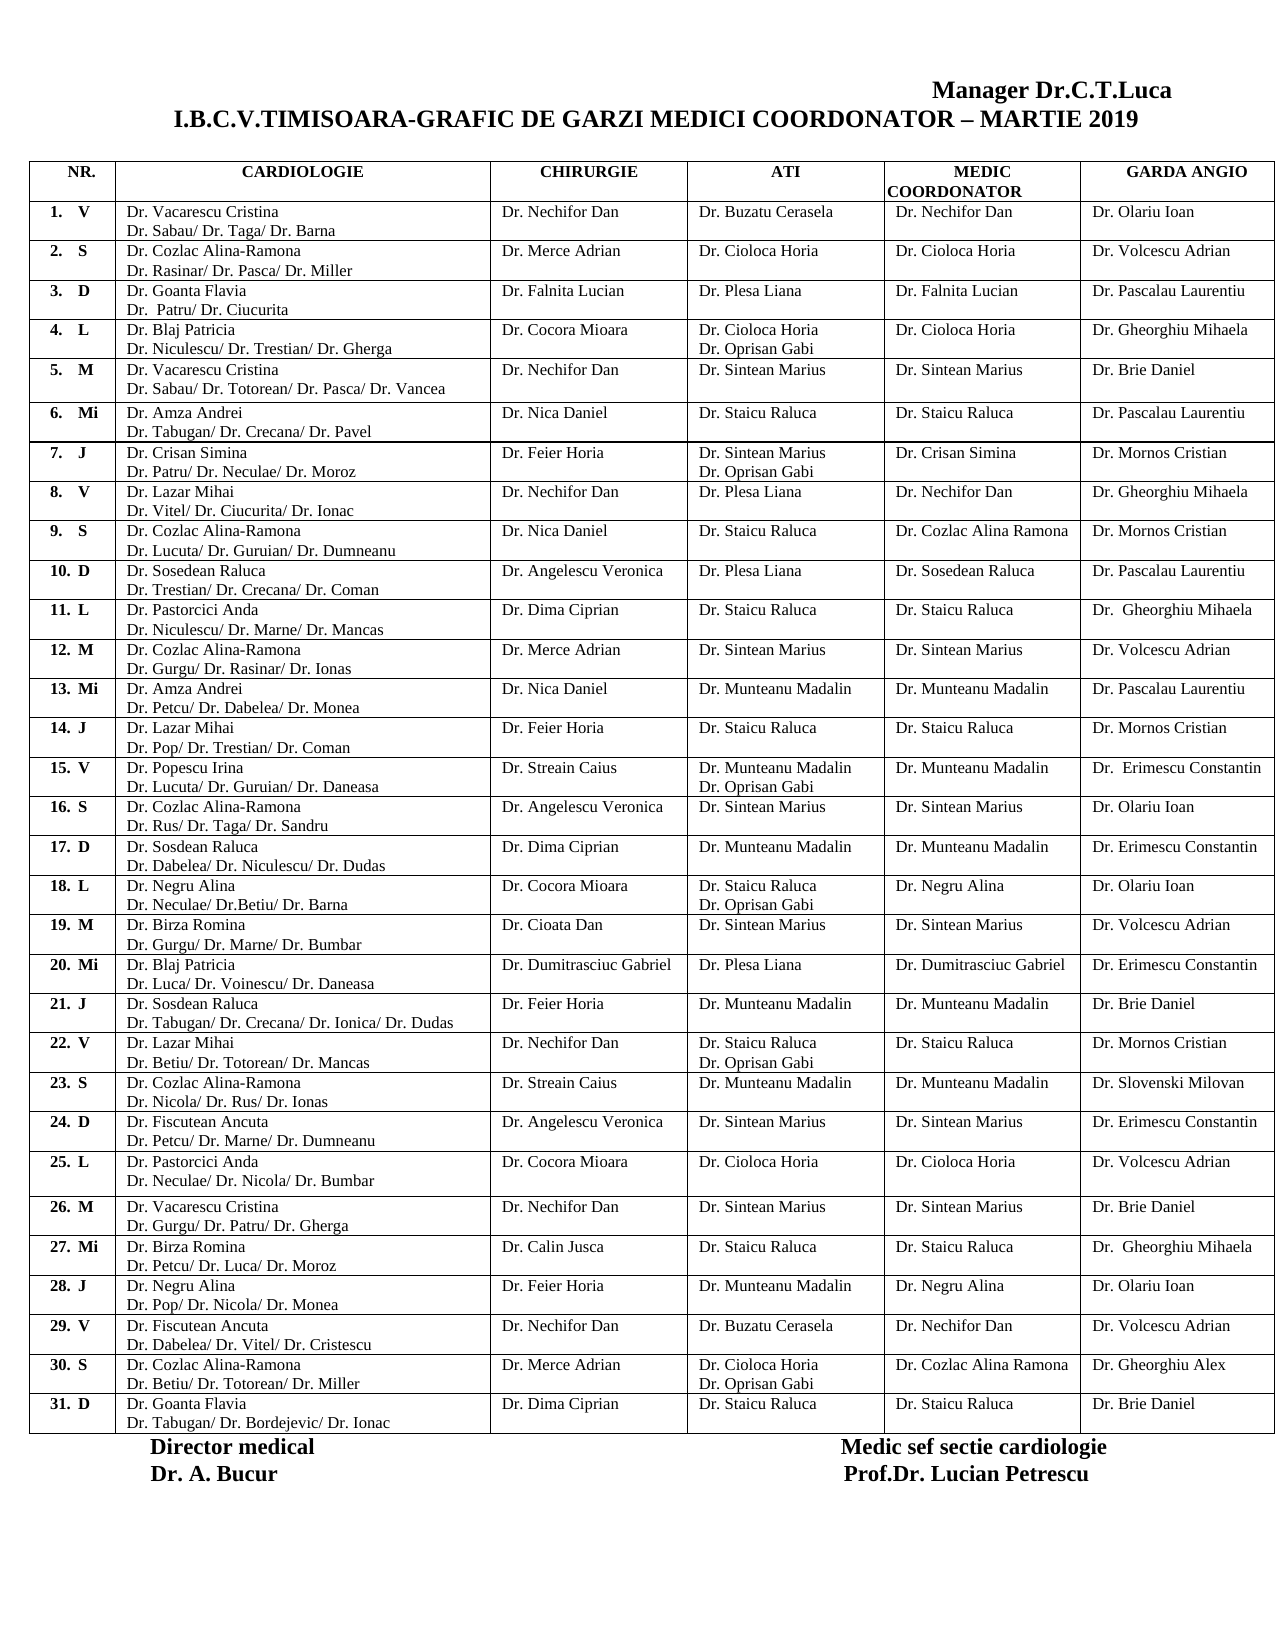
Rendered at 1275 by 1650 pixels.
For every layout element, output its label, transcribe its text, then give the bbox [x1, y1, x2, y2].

table_cell Dr. Cozlac Alina Ramona [885, 1355, 1080, 1393]
table_header GARDA ANGIO [1081, 162, 1274, 201]
table_cell Dr. Gheorghiu Mihaela [1081, 1236, 1274, 1275]
table_cell Dr. Brie Daniel [1081, 1394, 1274, 1432]
table_cell Dr. Sintean Marius Dr. Oprisan Gabi [688, 443, 884, 481]
table_cell Dr. Nechifor Dan [491, 1033, 687, 1072]
table_cell L [30, 1152, 115, 1196]
table_cell Dr. Nechifor Dan [491, 1197, 687, 1235]
table_cell M [30, 1197, 115, 1235]
table_cell Dr. Pastorcici Anda Dr. Neculae/ Dr. Nicola/ Dr. Bumbar [116, 1152, 490, 1196]
table_cell Dr. Mornos Cristian [1081, 443, 1274, 481]
text Director medical Medic sef sectie cardiologie [150, 1434, 1172, 1460]
table_cell Dr. Dumitrasciuc Gabriel [491, 955, 687, 993]
table_cell Dr. Cioloca Horia Dr. Oprisan Gabi [688, 320, 884, 358]
table_cell V [30, 758, 115, 796]
table_cell Dr. Goanta Flavia Dr. Tabugan/ Dr. Bordejevic/ Dr. Ionac [116, 1394, 490, 1432]
table_cell Dr. Gheorghiu Mihaela [1081, 320, 1274, 358]
table_cell Dr. Munteanu Madalin [885, 836, 1080, 875]
table_header NR. [30, 162, 115, 201]
table_cell Dr. Sintean Marius [688, 1112, 884, 1151]
table_cell V [30, 202, 115, 240]
table_cell Dr. Vacarescu Cristina Dr. Sabau/ Dr. Taga/ Dr. Barna [116, 202, 490, 240]
table_cell Dr. Staicu Raluca [885, 718, 1080, 757]
table_cell Dr. Pascalau Laurentiu [1081, 281, 1274, 319]
table_cell Dr. Merce Adrian [491, 640, 687, 678]
table_cell Dr. Pascalau Laurentiu [1081, 403, 1274, 441]
table_cell S [30, 1073, 115, 1111]
table_cell V [30, 1033, 115, 1072]
table_cell Dr. Birza Romina Dr. Gurgu/ Dr. Marne/ Dr. Bumbar [116, 915, 490, 953]
table_cell Dr. Amza Andrei Dr. Petcu/ Dr. Dabelea/ Dr. Monea [116, 679, 490, 717]
table_cell Dr. Cioata Dan [491, 915, 687, 953]
table_cell Dr. Sintean Marius [688, 1197, 884, 1235]
table_cell Dr. Fiscutean Ancuta Dr. Petcu/ Dr. Marne/ Dr. Dumneanu [116, 1112, 490, 1151]
table_cell Dr. Staicu Raluca [688, 1236, 884, 1275]
table_cell Dr. Cocora Mioara [491, 1152, 687, 1196]
table_cell Dr. Nechifor Dan [885, 202, 1080, 240]
table_cell Dr. Munteanu Madalin [885, 758, 1080, 796]
table_cell Dr. Cocora Mioara [491, 320, 687, 358]
table_cell Mi [30, 955, 115, 993]
table_cell Dr. Calin Jusca [491, 1236, 687, 1275]
table_cell Dr. Sintean Marius [885, 359, 1080, 402]
table_cell Dr. Merce Adrian [491, 1355, 687, 1393]
table_cell L [30, 876, 115, 914]
table_cell Dr. Staicu Raluca [688, 521, 884, 560]
table_cell Dr. Popescu Irina Dr. Lucuta/ Dr. Guruian/ Dr. Daneasa [116, 758, 490, 796]
table_cell Dr. Sintean Marius [885, 915, 1080, 953]
table_cell Dr. Olariu Ioan [1081, 202, 1274, 240]
table_cell Dr. Mornos Cristian [1081, 718, 1274, 757]
table_cell Dr. Staicu Raluca [688, 403, 884, 441]
table_header CARDIOLOGIE [116, 162, 490, 201]
table_cell Dr. Lazar Mihai Dr. Betiu/ Dr. Totorean/ Dr. Mancas [116, 1033, 490, 1072]
table_cell Dr. Sintean Marius [885, 1197, 1080, 1235]
table_cell Dr. Angelescu Veronica [491, 1112, 687, 1151]
table_cell Dr. Cozlac Alina-Ramona Dr. Rasinar/ Dr. Pasca/ Dr. Miller [116, 241, 490, 279]
table_cell V [30, 482, 115, 520]
table_cell Dr. Sosdean Raluca Dr. Dabelea/ Dr. Niculescu/ Dr. Dudas [116, 836, 490, 875]
table_cell Dr. Lazar Mihai Dr. Vitel/ Dr. Ciucurita/ Dr. Ionac [116, 482, 490, 520]
table_cell Dr. Brie Daniel [1081, 359, 1274, 402]
table_cell Dr. Munteanu Madalin [885, 1073, 1080, 1111]
table_cell Dr. Munteanu Madalin [688, 679, 884, 717]
table_cell Dr. Streain Caius [491, 1073, 687, 1111]
table_cell Dr. Pastorcici Anda Dr. Niculescu/ Dr. Marne/ Dr. Mancas [116, 600, 490, 638]
table_cell Dr. Feier Horia [491, 1276, 687, 1314]
table_cell Dr. Nica Daniel [491, 521, 687, 560]
table_cell L [30, 600, 115, 638]
table_cell Dr. Plesa Liana [688, 482, 884, 520]
table_cell M [30, 915, 115, 953]
table_cell Dr. Pascalau Laurentiu [1081, 679, 1274, 717]
table_cell Dr. Staicu Raluca Dr. Oprisan Gabi [688, 1033, 884, 1072]
table_cell Dr. Cioloca Horia Dr. Oprisan Gabi [688, 1355, 884, 1393]
table_cell Dr. Olariu Ioan [1081, 1276, 1274, 1314]
table_cell Dr. Birza Romina Dr. Petcu/ Dr. Luca/ Dr. Moroz [116, 1236, 490, 1275]
table_cell Dr. Negru Alina [885, 1276, 1080, 1314]
table_cell Dr. Sosedean Raluca [885, 561, 1080, 599]
table_cell Dr. Cioloca Horia [688, 241, 884, 279]
table_cell Dr. Cozlac Alina Ramona [885, 521, 1080, 560]
table_cell Dr. Vacarescu Cristina Dr. Sabau/ Dr. Totorean/ Dr. Pasca/ Dr. Vancea [116, 359, 490, 402]
table_cell D [30, 1394, 115, 1432]
table_cell Dr. Erimescu Constantin [1081, 955, 1274, 993]
table_cell Dr. Erimescu Constantin [1081, 758, 1274, 796]
table_cell Dr. Falnita Lucian [491, 281, 687, 319]
table_cell Dr. Cozlac Alina-Ramona Dr. Rus/ Dr. Taga/ Dr. Sandru [116, 797, 490, 835]
table_cell Dr. Plesa Liana [688, 955, 884, 993]
table_cell Dr. Gheorghiu Mihaela [1081, 600, 1274, 638]
table_cell Mi [30, 403, 115, 441]
table_cell Dr. Staicu Raluca [885, 403, 1080, 441]
table_cell Dr. Negru Alina Dr. Pop/ Dr. Nicola/ Dr. Monea [116, 1276, 490, 1314]
table_cell Dr. Cozlac Alina-Ramona Dr. Gurgu/ Dr. Rasinar/ Dr. Ionas [116, 640, 490, 678]
table_cell Dr. Dima Ciprian [491, 836, 687, 875]
table_cell Dr. Munteanu Madalin [688, 1073, 884, 1111]
table_cell Dr. Streain Caius [491, 758, 687, 796]
table_cell Dr. Mornos Cristian [1081, 1033, 1274, 1072]
table_cell Dr. Pascalau Laurentiu [1081, 561, 1274, 599]
table_cell Dr. Sintean Marius [688, 797, 884, 835]
table_header MEDIC COORDONATOR [885, 162, 1080, 201]
table_cell Dr. Feier Horia [491, 994, 687, 1032]
table_cell Dr. Feier Horia [491, 443, 687, 481]
table_cell Dr. Cioloca Horia [885, 320, 1080, 358]
table_cell Dr. Munteanu Madalin [688, 836, 884, 875]
table_cell Dr. Staicu Raluca [885, 1394, 1080, 1432]
table_cell Dr. Nechifor Dan [885, 482, 1080, 520]
table_cell Dr. Volcescu Adrian [1081, 640, 1274, 678]
table_cell Dr. Gheorghiu Mihaela [1081, 482, 1274, 520]
table_cell Dr. Munteanu Madalin [688, 1276, 884, 1314]
table_cell J [30, 718, 115, 757]
table_header CHIRURGIE [491, 162, 687, 201]
table_cell Dr. Merce Adrian [491, 241, 687, 279]
text I.B.C.V.TIMISOARA-GRAFIC DE GARZI MEDICI COORDONATOR – MARTIE 2019 [112, 104, 1172, 132]
table_cell Dr. Sintean Marius [885, 640, 1080, 678]
table_cell V [30, 1315, 115, 1354]
table_cell M [30, 640, 115, 678]
table_cell Mi [30, 679, 115, 717]
text Dr. A. Bucur Prof.Dr. Lucian Petrescu [122, 1460, 1219, 1486]
table_cell Dr. Cioloca Horia [885, 241, 1080, 279]
table_cell Dr. Staicu Raluca [885, 1033, 1080, 1072]
table_cell Dr. Blaj Patricia Dr. Niculescu/ Dr. Trestian/ Dr. Gherga [116, 320, 490, 358]
table_cell Dr. Sintean Marius [688, 915, 884, 953]
table_cell J [30, 443, 115, 481]
table_cell Dr. Nechifor Dan [491, 359, 687, 402]
table_cell Dr. Sintean Marius [885, 797, 1080, 835]
table_cell D [30, 1112, 115, 1151]
table_cell S [30, 521, 115, 560]
table_cell Dr. Dima Ciprian [491, 600, 687, 638]
table_cell Dr. Feier Horia [491, 718, 687, 757]
table_cell Dr. Munteanu Madalin [688, 994, 884, 1032]
table_cell Dr. Sintean Marius [688, 640, 884, 678]
table_cell Dr. Crisan Simina Dr. Patru/ Dr. Neculae/ Dr. Moroz [116, 443, 490, 481]
table_cell Mi [30, 1236, 115, 1275]
table_cell Dr. Dima Ciprian [491, 1394, 687, 1432]
table_cell Dr. Cozlac Alina-Ramona Dr. Betiu/ Dr. Totorean/ Dr. Miller [116, 1355, 490, 1393]
table_cell Dr. Cocora Mioara [491, 876, 687, 914]
table_cell Dr. Olariu Ioan [1081, 876, 1274, 914]
table_cell Dr. Brie Daniel [1081, 1197, 1274, 1235]
table_cell Dr. Buzatu Cerasela [688, 202, 884, 240]
table_cell Dr. Cioloca Horia [885, 1152, 1080, 1196]
table_cell Dr. Munteanu Madalin [885, 994, 1080, 1032]
table_cell S [30, 1355, 115, 1393]
table_cell D [30, 836, 115, 875]
table_cell Dr. Sosdean Raluca Dr. Tabugan/ Dr. Crecana/ Dr. Ionica/ Dr. Dudas [116, 994, 490, 1032]
table_cell Dr. Nechifor Dan [491, 482, 687, 520]
table_cell Dr. Angelescu Veronica [491, 561, 687, 599]
text Manager Dr.C.T.Luca [112, 75, 1172, 104]
table_cell Dr. Erimescu Constantin [1081, 836, 1274, 875]
table_cell D [30, 561, 115, 599]
table_cell Dr. Staicu Raluca [688, 600, 884, 638]
table_header ATI [688, 162, 884, 201]
table_cell Dr. Nica Daniel [491, 679, 687, 717]
table_cell Dr. Slovenski Milovan [1081, 1073, 1274, 1111]
table_cell L [30, 320, 115, 358]
table_cell Dr. Volcescu Adrian [1081, 915, 1274, 953]
table_cell Dr. Crisan Simina [885, 443, 1080, 481]
table_cell Dr. Nica Daniel [491, 403, 687, 441]
table_cell Dr. Volcescu Adrian [1081, 1315, 1274, 1354]
table_cell Dr. Cioloca Horia [688, 1152, 884, 1196]
table_cell Dr. Plesa Liana [688, 561, 884, 599]
table_cell S [30, 241, 115, 279]
table_cell J [30, 1276, 115, 1314]
table_cell J [30, 994, 115, 1032]
table_cell Dr. Erimescu Constantin [1081, 1112, 1274, 1151]
table_cell Dr. Angelescu Veronica [491, 797, 687, 835]
table_cell Dr. Dumitrasciuc Gabriel [885, 955, 1080, 993]
table_cell Dr. Volcescu Adrian [1081, 241, 1274, 279]
table_cell Dr. Nechifor Dan [491, 202, 687, 240]
table_cell Dr. Staicu Raluca Dr. Oprisan Gabi [688, 876, 884, 914]
table_cell Dr. Munteanu Madalin Dr. Oprisan Gabi [688, 758, 884, 796]
table_cell Dr. Nechifor Dan [885, 1315, 1080, 1354]
table_cell Dr. Sintean Marius [688, 359, 884, 402]
table_cell Dr. Negru Alina [885, 876, 1080, 914]
table_cell Dr. Olariu Ioan [1081, 797, 1274, 835]
table_cell D [30, 281, 115, 319]
table_cell Dr. Sintean Marius [885, 1112, 1080, 1151]
table_cell Dr. Plesa Liana [688, 281, 884, 319]
table_cell Dr. Nechifor Dan [491, 1315, 687, 1354]
table_cell Dr. Lazar Mihai Dr. Pop/ Dr. Trestian/ Dr. Coman [116, 718, 490, 757]
table_cell Dr. Cozlac Alina-Ramona Dr. Lucuta/ Dr. Guruian/ Dr. Dumneanu [116, 521, 490, 560]
table_cell Dr. Gheorghiu Alex [1081, 1355, 1274, 1393]
table_cell Dr. Blaj Patricia Dr. Luca/ Dr. Voinescu/ Dr. Daneasa [116, 955, 490, 993]
table_cell S [30, 797, 115, 835]
table_cell Dr. Cozlac Alina-Ramona Dr. Nicola/ Dr. Rus/ Dr. Ionas [116, 1073, 490, 1111]
table_cell Dr. Mornos Cristian [1081, 521, 1274, 560]
table_cell Dr. Negru Alina Dr. Neculae/ Dr.Betiu/ Dr. Barna [116, 876, 490, 914]
table_cell Dr. Goanta Flavia Dr. Patru/ Dr. Ciucurita [116, 281, 490, 319]
table_cell M [30, 359, 115, 402]
table_cell Dr. Staicu Raluca [885, 600, 1080, 638]
table_cell Dr. Buzatu Cerasela [688, 1315, 884, 1354]
table_cell Dr. Falnita Lucian [885, 281, 1080, 319]
table_cell Dr. Munteanu Madalin [885, 679, 1080, 717]
table_cell Dr. Brie Daniel [1081, 994, 1274, 1032]
table_cell Dr. Staicu Raluca [688, 718, 884, 757]
table_cell Dr. Staicu Raluca [688, 1394, 884, 1432]
table_cell Dr. Volcescu Adrian [1081, 1152, 1274, 1196]
table_cell Dr. Staicu Raluca [885, 1236, 1080, 1275]
table_cell Dr. Vacarescu Cristina Dr. Gurgu/ Dr. Patru/ Dr. Gherga [116, 1197, 490, 1235]
table_cell Dr. Fiscutean Ancuta Dr. Dabelea/ Dr. Vitel/ Dr. Cristescu [116, 1315, 490, 1354]
table_cell Dr. Sosedean Raluca Dr. Trestian/ Dr. Crecana/ Dr. Coman [116, 561, 490, 599]
table_cell Dr. Amza Andrei Dr. Tabugan/ Dr. Crecana/ Dr. Pavel [116, 403, 490, 441]
